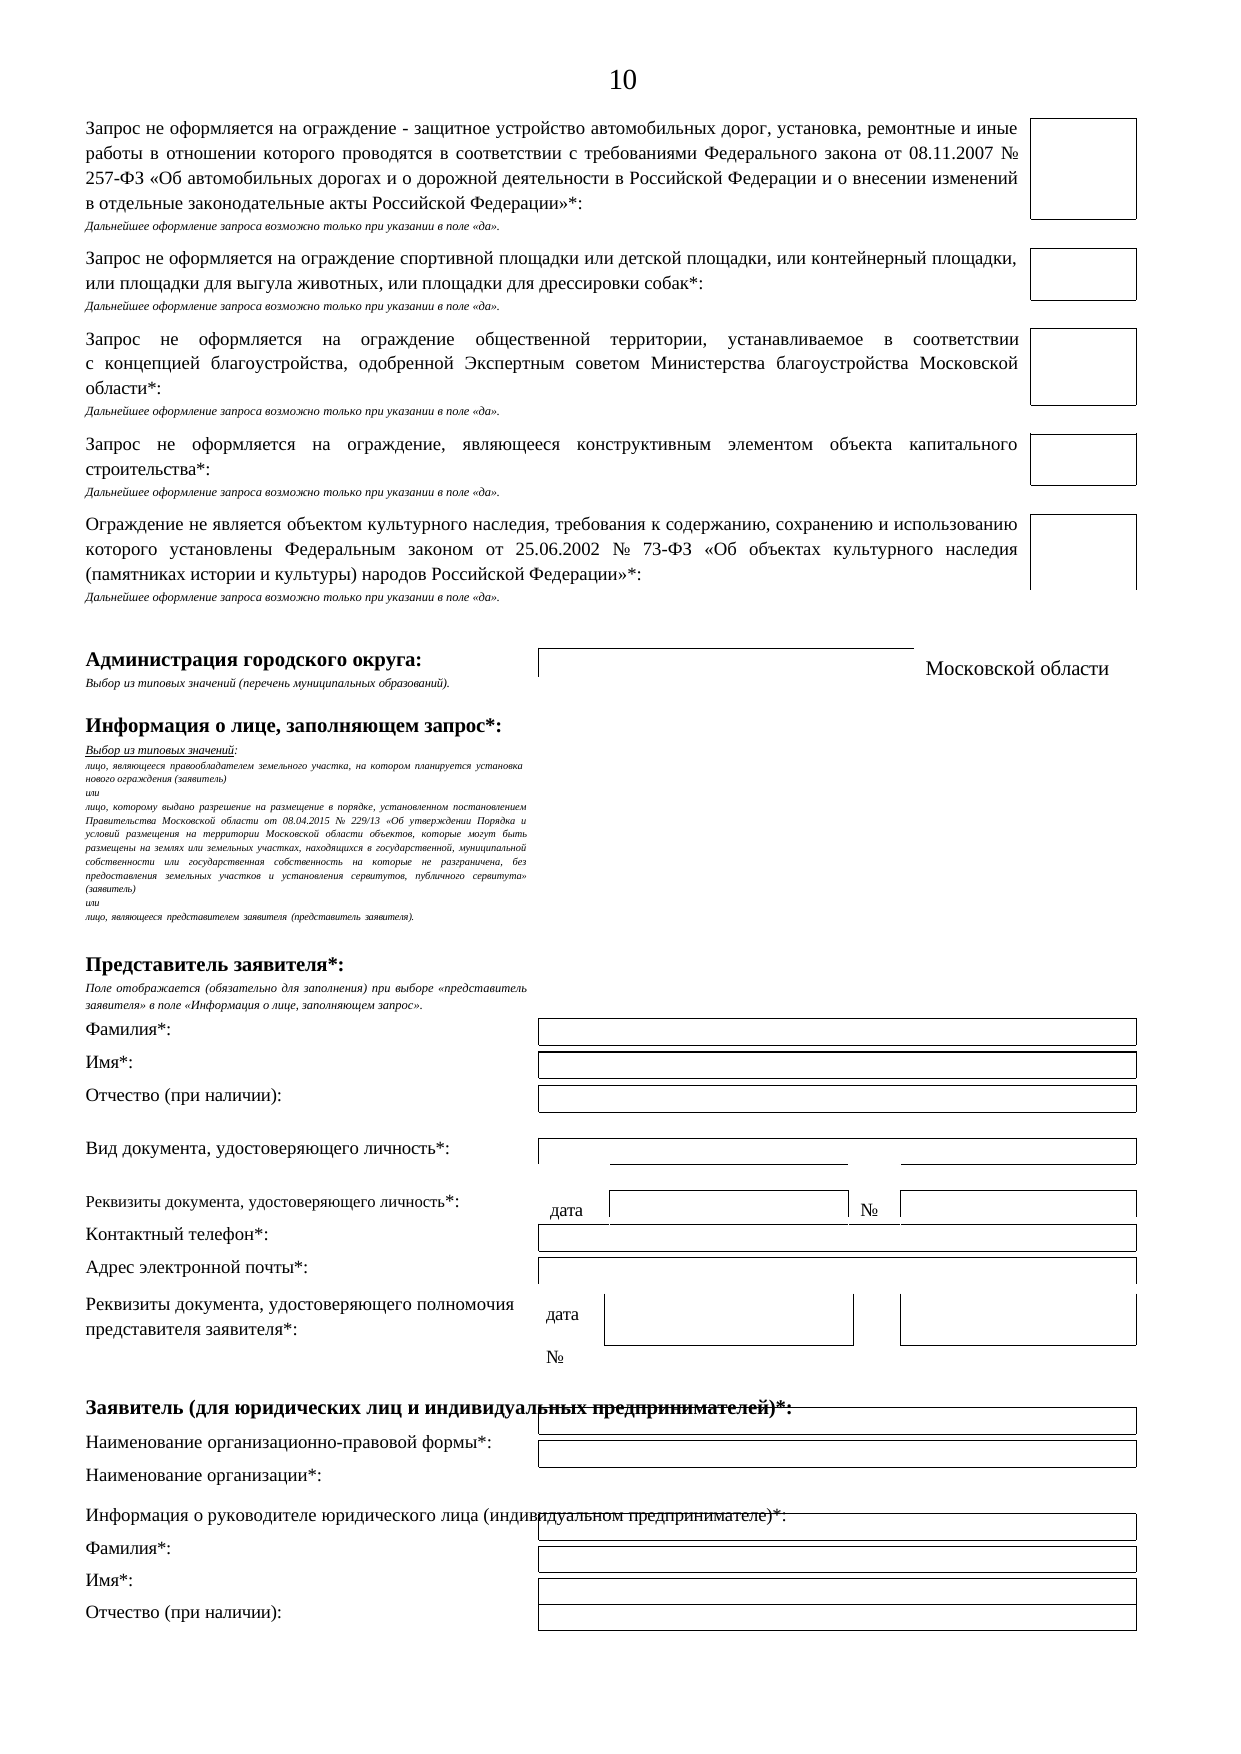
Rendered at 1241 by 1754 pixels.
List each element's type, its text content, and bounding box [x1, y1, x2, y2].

text Дальнейшее оформление запроса возможно только при указании в поле «да». [85, 299, 1207, 313]
text Представитель заявителя*: [85, 952, 527, 976]
text Адрес электронной почты*: [85, 1256, 527, 1277]
text лицо, которому выдано разрешение на размещение в порядке, установленном постановлением Правительства Московской области от 08.04.2015 № 229/13 «Об утверждении Порядка и условий размещения на территории Московской области объектов, которые могут быть размещены на землях или земельных участках, находящихся в государственной, муниципальной собственности или государственная собственность на которые не разграничена, без предоставления земельных участков и установления сервитутов, публичного сервитута» (заявитель) [85, 801, 527, 895]
text Запрос не оформляется на ограждение спортивной площадки или детской площадки, или контейнерный площадки, или площадки для выгула животных, или площадки для дрессировки собак*: [85, 247, 1019, 294]
text Московской области [925, 656, 1207, 680]
text Реквизиты документа, удостоверяющего личность*: Контактный телефон*: [85, 1189, 527, 1244]
text Фамилия*: [85, 1017, 527, 1039]
text Информация о лице, заполняющем запрос*: [85, 713, 527, 737]
text дата № [546, 1302, 882, 1367]
text Ограждение не является объектом культурного наследия, требования к содержанию, сохранению и использованию которого установлены Федеральным законом от 25.06.2002 № 73-ФЗ «Об объектах культурного наследия (памятниках истории и культуры) народов Российской Федерации»*: [85, 513, 1019, 584]
text Выбор из типовых значений: [85, 743, 527, 757]
text Отчество (при наличии): [85, 1084, 527, 1106]
text Администрация городского округа: [85, 647, 527, 671]
text Имя*: [85, 1051, 527, 1072]
text Наименование организационно-правовой формы*: Наименование организации*: [85, 1431, 534, 1486]
text Вид документа, удостоверяющего личность*: [85, 1137, 527, 1158]
text Запрос не оформляется на ограждение, являющееся конструктивным элементом объекта капитального строительства*: [85, 433, 1019, 479]
text Реквизиты документа, удостоверяющего полномочия представителя заявителя*: [85, 1293, 527, 1339]
text Выбор из типовых значений (перечень муниципальных образований). [85, 676, 527, 691]
text Имя*: [85, 1569, 1207, 1590]
text Запрос не оформляется на ограждение общественной территории, устанавливаемое в соответствии с концепцией благоустройства, одобренной Экспертным советом Министерства благоустройства Московской области*: [85, 327, 1019, 399]
text дата [550, 1199, 882, 1221]
text лицо, являющееся правообладателем земельного участка, на котором планируется установка нового ограждения (заявитель) [85, 759, 527, 785]
text Дальнейшее оформление запроса возможно только при указании в поле «да». [85, 484, 1207, 499]
text Поле отображается (обязательно для заполнения) при выборе «представитель заявителя» в поле «Информация о лице, заполняющем запрос». [85, 981, 527, 1012]
text Информация о руководителе юридического лица (индив Фамилия*: [85, 1504, 617, 1558]
text Запрос не оформляется на ограждение - защитное устройство автомобильных дорог, установка, ремонтные и иные работы в отношении которого проводятся в соответствии с требованиями Федерального закона от 08.11.2007 № 257-ФЗ «Об автомобильных дорогах и о дорожной деятельности в Российской Федерации и о внесении изменений в отдельные законодательные акты Российской Федерации»*: [85, 117, 1020, 213]
text Дальнейшее оформление запроса возможно только при указании в поле «да». [85, 589, 1207, 604]
text Заявитель (для юридических лиц и индивидуальных предпринимателей)*: [85, 1395, 1207, 1419]
text Дальнейшее оформление запроса возможно только при указании в поле «да». [85, 218, 1207, 233]
text Дальнейшее оформление запроса возможно только при указании в поле «да». [85, 404, 1207, 418]
text Отчество (при наличии): [85, 1601, 1207, 1622]
